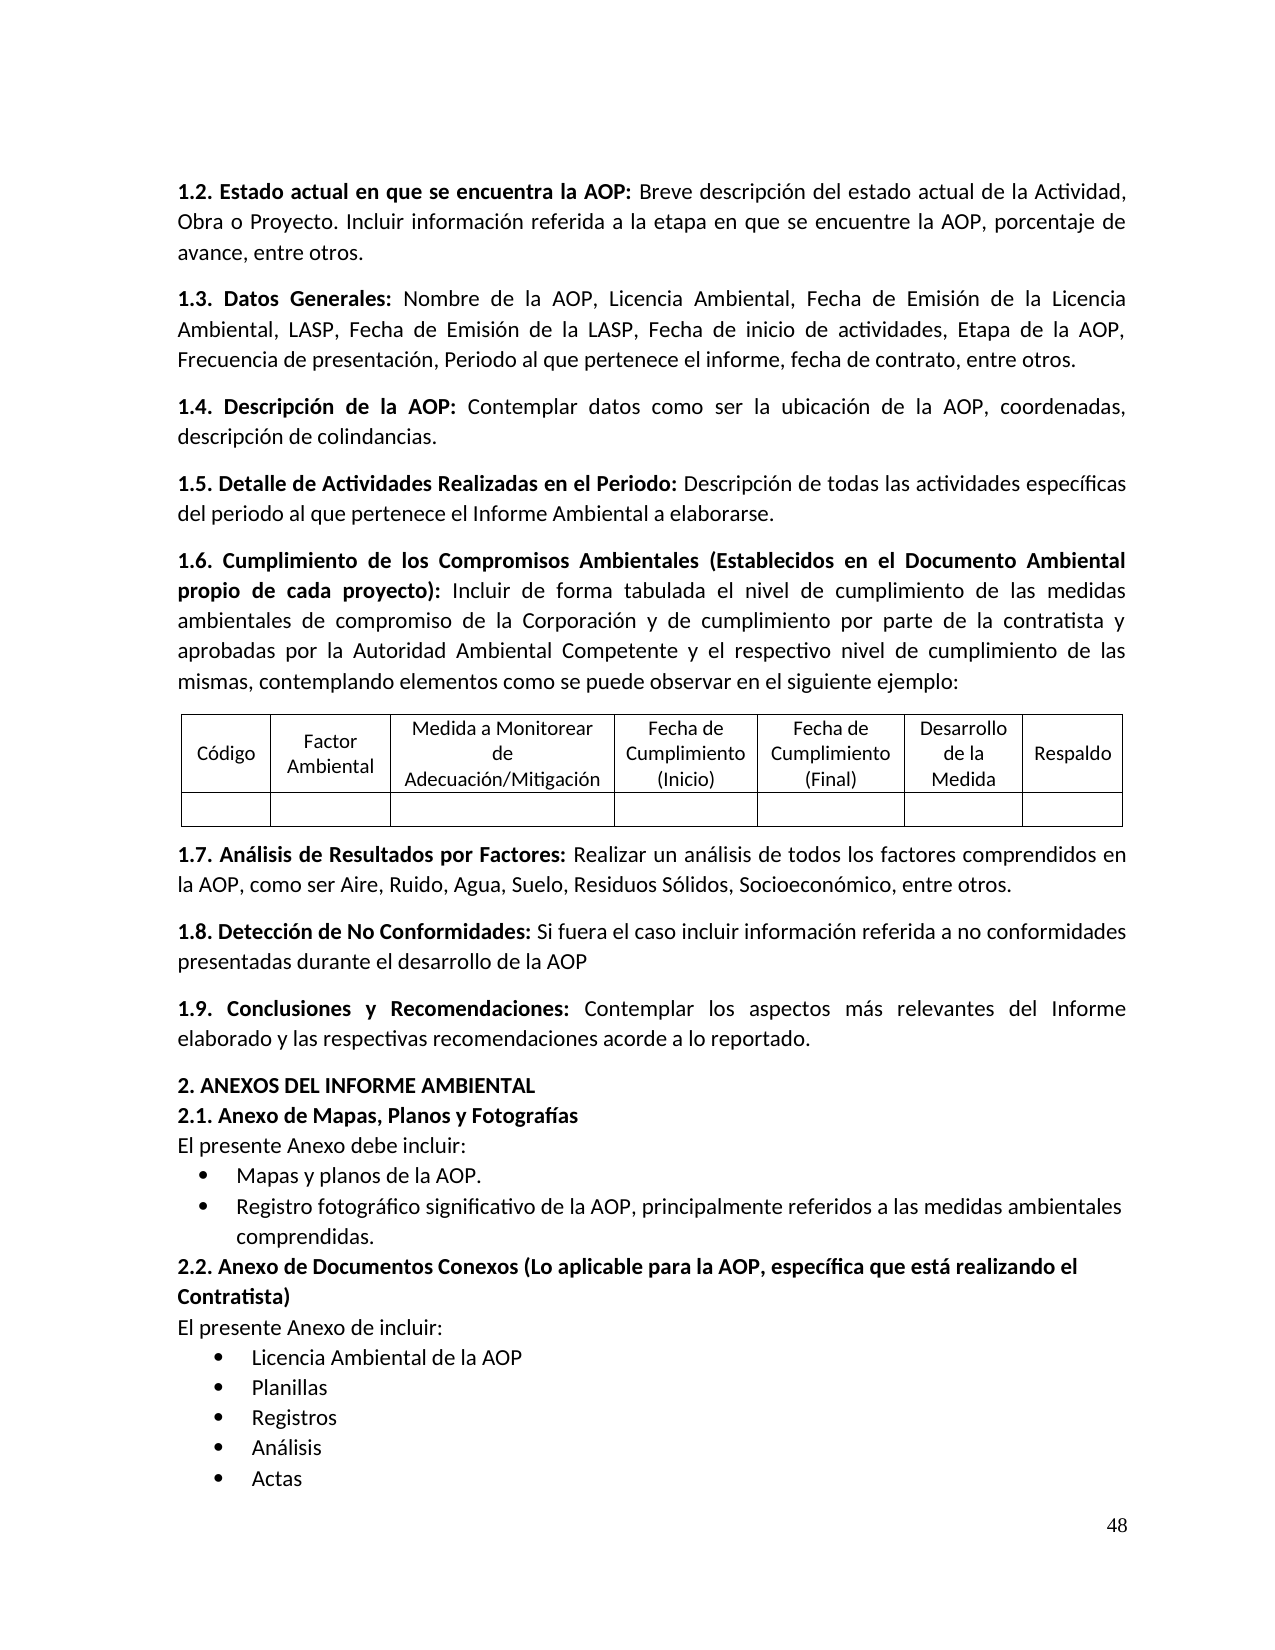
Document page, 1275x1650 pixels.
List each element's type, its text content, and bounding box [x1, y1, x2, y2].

text 1.8. Detección de No Conformidades: Si fuera el caso incluir información referida a no conformidades presentadas durante el desarrollo de la AOP [177, 917, 1127, 975]
table_cell [615, 793, 757, 826]
table_header Desarrollo de la Medida [905, 715, 1022, 792]
text 1.4. Descripción de la AOP: Contemplar datos como ser la ubicación de la AOP, coordenadas, descripción de colindancias. [177, 392, 1127, 450]
list Análisis [214, 1433, 1127, 1461]
table_cell [391, 793, 614, 826]
list Registro fotográfico significativo de la AOP, principalmente referidos a las medidas ambientales comprendidas. [199, 1192, 1127, 1250]
list Actas [214, 1464, 1127, 1492]
table_header Respaldo [1023, 715, 1122, 792]
table_cell [758, 793, 904, 826]
table_header Código [182, 715, 270, 792]
text 1.7. Análisis de Resultados por Factores: Realizar un análisis de todos los factores comprendidos en la AOP, como ser Aire, Ruido, Agua, Suelo, Residuos Sólidos, Socioeconómico, entre otros. [177, 840, 1127, 898]
text 1.9. Conclusiones y Recomendaciones: Contemplar los aspectos más relevantes del Informe elaborado y las respectivas recomendaciones acorde a lo reportado. [177, 994, 1127, 1052]
text El presente Anexo de incluir: [177, 1313, 1127, 1341]
text 1.2. Estado actual en que se encuentra la AOP: Breve descripción del estado actual de la Actividad, Obra o Proyecto. Incluir información referida a la etapa en que se encuentre la AOP, porcentaje de avance, entre otros. [177, 177, 1127, 266]
text 2.2. Anexo de Documentos Conexos (Lo aplicable para la AOP, específica que está realizando el Contratista) [177, 1252, 1127, 1310]
text 1.3. Datos Generales: Nombre de la AOP, Licencia Ambiental, Fecha de Emisión de la Licencia Ambiental, LASP, Fecha de Emisión de la LASP, Fecha de inicio de actividades, Etapa de la AOP, Frecuencia de presentación, Periodo al que pertenece el informe, fecha de contrato, entre otros. [177, 284, 1127, 373]
text 2. ANEXOS DEL INFORME AMBIENTAL [177, 1071, 1127, 1099]
table_cell [1023, 793, 1122, 826]
list Registros [214, 1403, 1127, 1431]
table_header Medida a Monitorear de Adecuación/Mitigación [391, 715, 614, 792]
text El presente Anexo debe incluir: [177, 1131, 1127, 1159]
text 2.1. Anexo de Mapas, Planos y Fotografías [177, 1101, 1127, 1129]
table_header Factor Ambiental [271, 715, 390, 792]
table_header Fecha de Cumplimiento (Final) [758, 715, 904, 792]
table_header Fecha de Cumplimiento (Inicio) [615, 715, 757, 792]
text 1.5. Detalle de Actividades Realizadas en el Periodo: Descripción de todas las actividades específicas del periodo al que pertenece el Informe Ambiental a elaborarse. [177, 469, 1127, 527]
table_cell [271, 793, 390, 826]
list Planillas [214, 1373, 1127, 1401]
list Licencia Ambiental de la AOP [214, 1343, 1127, 1371]
table_cell [905, 793, 1022, 826]
list Mapas y planos de la AOP. [199, 1162, 1127, 1189]
text 1.6. Cumplimiento de los Compromisos Ambientales (Establecidos en el Documento Ambiental propio de cada proyecto): Incluir de forma tabulada el nivel de cumplimiento de las medidas ambientales de compromiso de la Corporación y de cumplimiento por parte de la contratista y aprobadas por la Autoridad Ambiental Competente y el respectivo nivel de cumplimiento de las mismas, contemplando elementos como se puede observar en el siguiente ejemplo: [177, 546, 1127, 695]
table_cell [182, 793, 270, 826]
